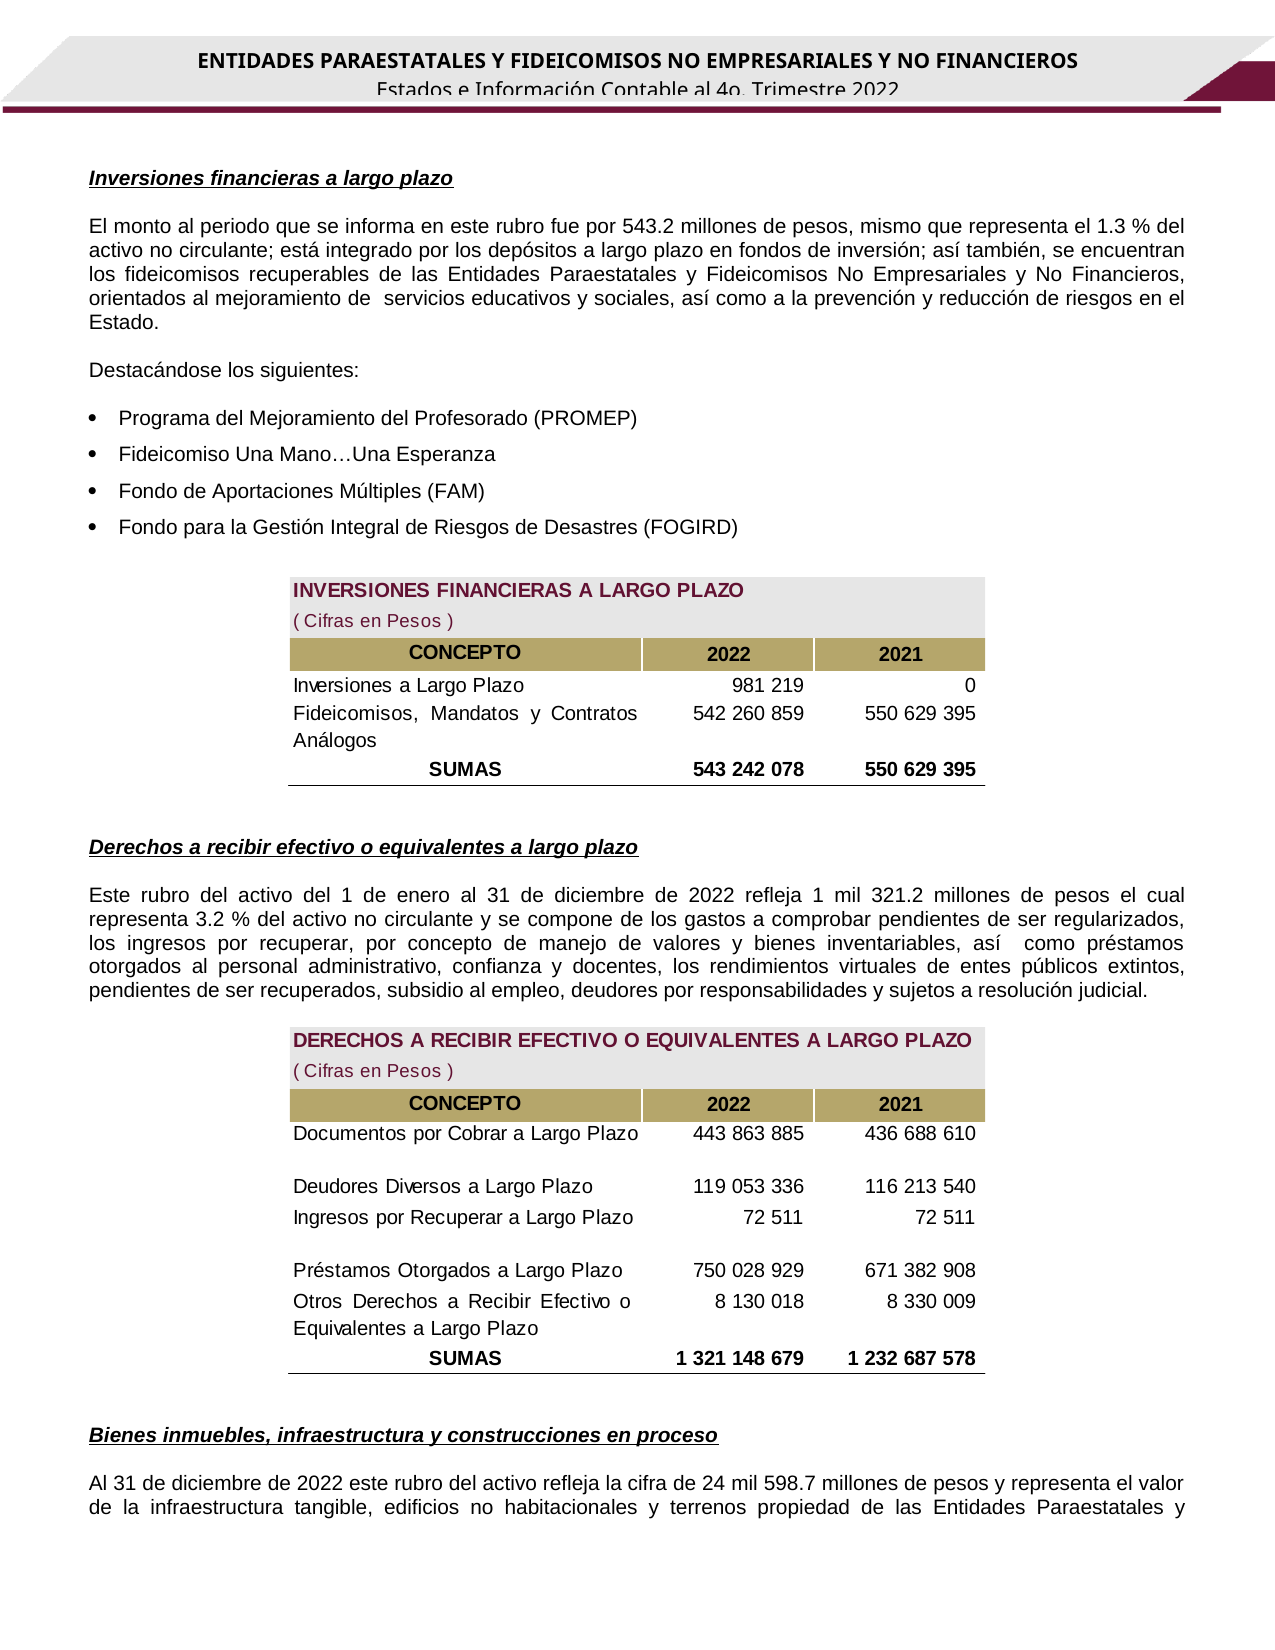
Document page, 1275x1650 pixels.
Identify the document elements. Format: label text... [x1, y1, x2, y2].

list Fondo para la Gestión Integral de Riesgos de Desastres (FOGIRD) [89, 515, 1186, 539]
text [89, 1471, 1186, 1518]
text Destacándose los siguientes: [89, 358, 1186, 382]
list Inversiones financieras a largo plazo [89, 166, 1186, 190]
list Derechos a recibir efectivo o equivalentes a largo plazo [89, 834, 1186, 858]
list Programa del Mejoramiento del Profesorado (PROMEP) [89, 406, 1186, 429]
list Bienes inmuebles, infraestructura y construcciones en proceso [89, 1423, 1186, 1447]
picture [0, 36, 1275, 113]
text Este rubro del activo del 1 de enero al 31 de diciembre de 2022 refleja 1 mil 321.2 millones de pesos el cual representa 3.2 % del activo no circulante y se compone de los gastos a comprobar pendientes de ser regularizados, los ingresos por recuperar, por concepto de manejo de valores y bienes inventariables, así como préstamos otorgados al personal administrativo, confianza y docentes, los rendimientos virtuales de entes públicos extintos, pendientes de ser recuperados, subsidio al empleo, deudores por responsabilidades y sujetos a resolución judicial. [89, 882, 1186, 1002]
list Fondo de Aportaciones Múltiples (FAM) [89, 479, 1186, 503]
text El monto al periodo que se informa en este rubro fue por 543.2 millones de pesos, mismo que representa el 1.3 % del activo no circulante; está integrado por los depósitos a largo plazo en fondos de inversión; así también, se encuentran los fideicomisos recuperables de las Entidades Paraestatales y Fideicomisos No Empresariales y No Financieros, orientados al mejoramiento de servicios educativos y sociales, así como a la prevención y reducción de riesgos en el Estado. [89, 214, 1186, 334]
list Fideicomiso Una Mano…Una Esperanza [89, 442, 1186, 466]
